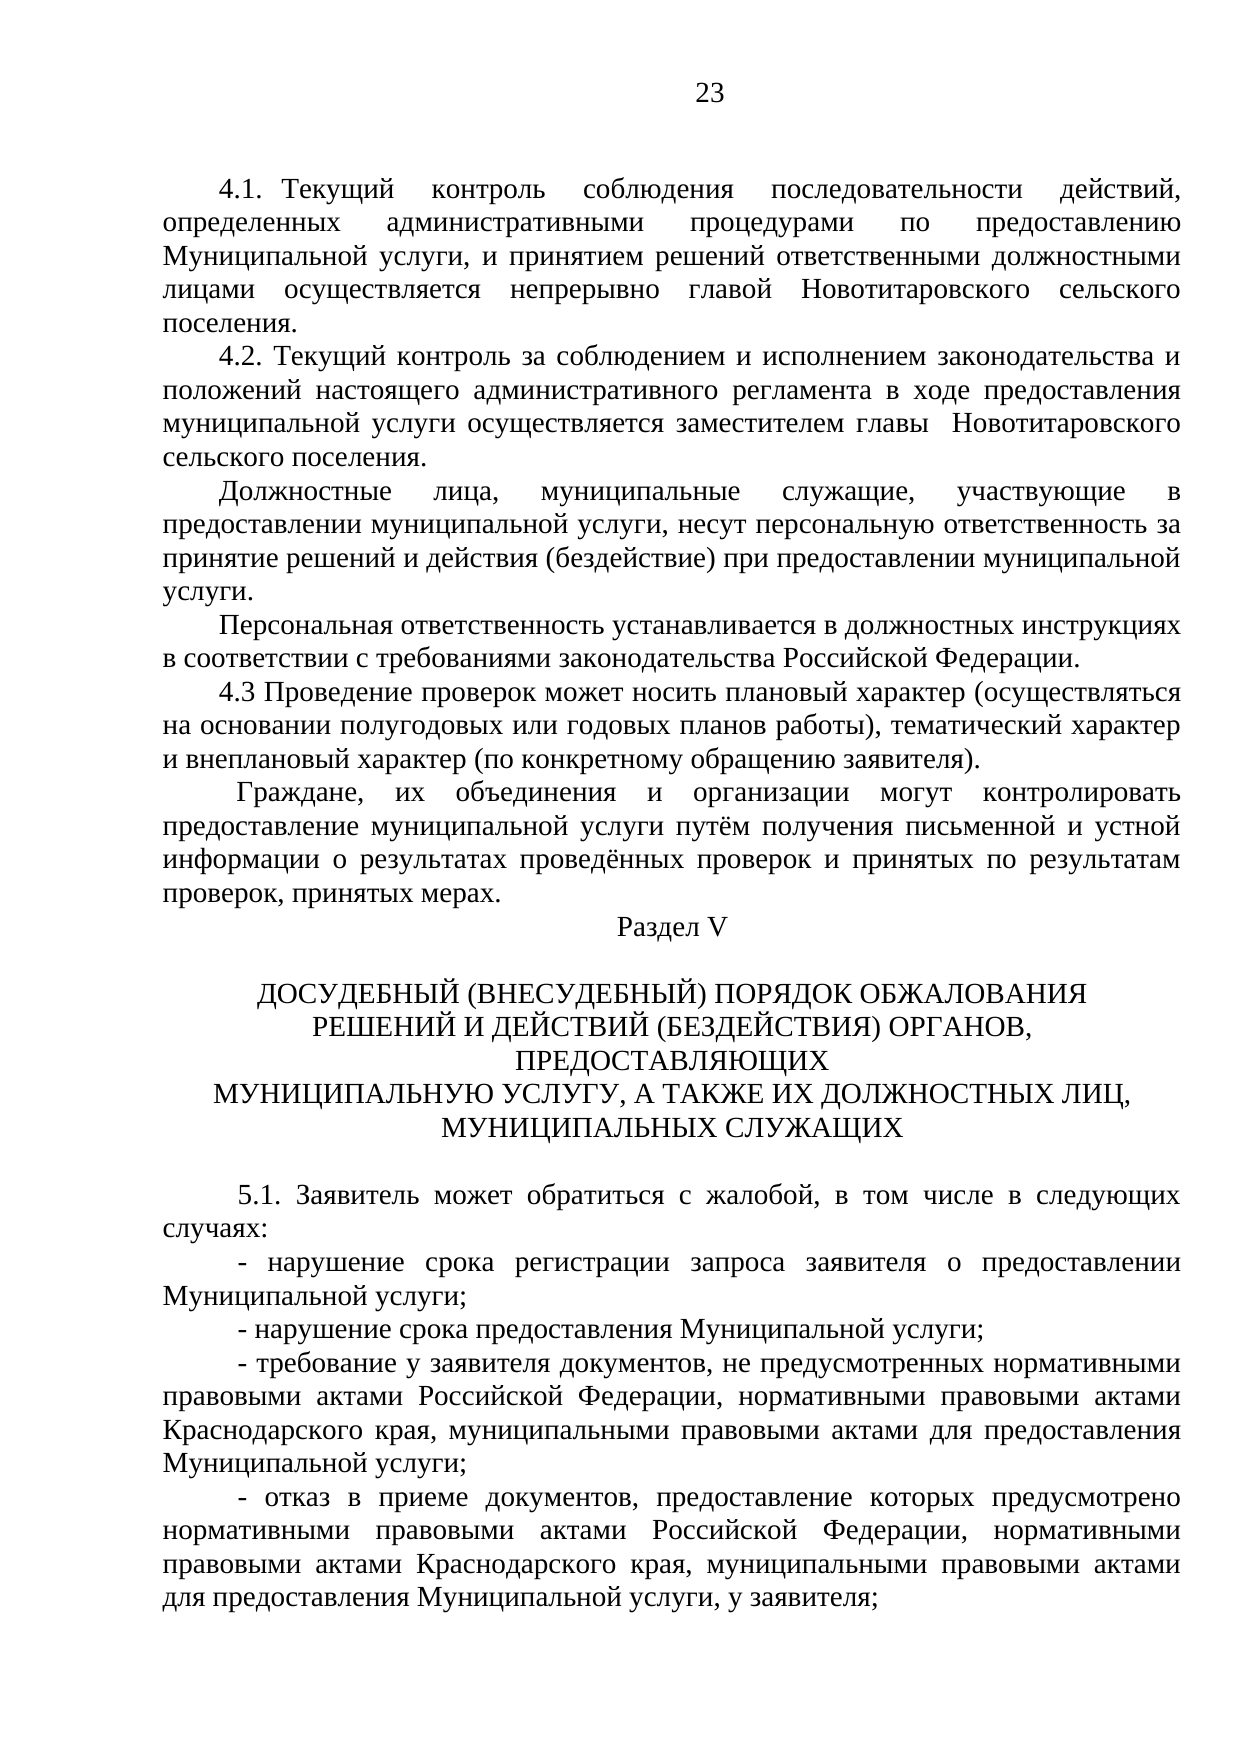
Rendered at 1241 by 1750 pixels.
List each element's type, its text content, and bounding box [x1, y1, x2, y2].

text 4.1. Текущий контроль соблюдения последовательности действий, определенных административными процедурами по предоставлению Муниципальной услуги, и принятием решений ответственными должностными лицами осуществляется непрерывно главой Новотитаровского сельского поселения. [162, 171, 1182, 338]
text Граждане, их объединения и организации могут контролировать предоставление муниципальной услуги путём получения письменной и устной информации о результатах проведённых проверок и принятых по результатам проверок, принятых мерах. [162, 774, 1182, 909]
text МУНИЦИПАЛЬНУЮ УСЛУГУ, А ТАКЖЕ ИХ ДОЛЖНОСТНЫХ ЛИЦ, [162, 1076, 1182, 1110]
text ДОСУДЕБНЫЙ (ВНЕСУДЕБНЫЙ) ПОРЯДОК ОБЖАЛОВАНИЯ [162, 976, 1182, 1009]
text 4.2. Текущий контроль за соблюдением и исполнением законодательства и положений настоящего административного регламента в ходе предоставления муниципальной услуги осуществляется заместителем главы Новотитаровского сельского поселения. [162, 338, 1182, 473]
text - нарушение срока регистрации запроса заявителя о предоставлении Муниципальной услуги; [162, 1244, 1182, 1311]
text 5.1. Заявитель может обратиться с жалобой, в том числе в следующих случаях: [162, 1177, 1182, 1244]
text - нарушение срока предоставления Муниципальной услуги; [162, 1311, 1182, 1345]
text Раздел V [162, 909, 1182, 942]
text - требование у заявителя документов, не предусмотренных нормативными правовыми актами Российской Федерации, нормативными правовыми актами Краснодарского края, муниципальными правовыми актами для предоставления Муниципальной услуги; [162, 1345, 1182, 1479]
text МУНИЦИПАЛЬНЫХ СЛУЖАЩИХ [162, 1110, 1182, 1143]
text Персональная ответственность устанавливается в должностных инструкциях в соответствии с требованиями законодательства Российской Федерации. [162, 607, 1182, 674]
text Должностные лица, муниципальные служащие, участвующие в предоставлении муниципальной услуги, несут персональную ответственность за принятие решений и действия (бездействие) при предоставлении муниципальной услуги. [162, 473, 1182, 607]
text РЕШЕНИЙ И ДЕЙСТВИЙ (БЕЗДЕЙСТВИЯ) ОРГАНОВ, ПРЕДОСТАВЛЯЮЩИХ [162, 1009, 1182, 1076]
text 4.3 Проведение проверок может носить плановый характер (осуществляться на основании полугодовых или годовых планов работы), тематический характер и внеплановый характер (по конкретному обращению заявителя). [162, 674, 1182, 774]
text - отказ в приеме документов, предоставление которых предусмотрено нормативными правовыми актами Российской Федерации, нормативными правовыми актами Краснодарского края, муниципальными правовыми актами для предоставления Муниципальной услуги, у заявителя; [162, 1479, 1182, 1613]
